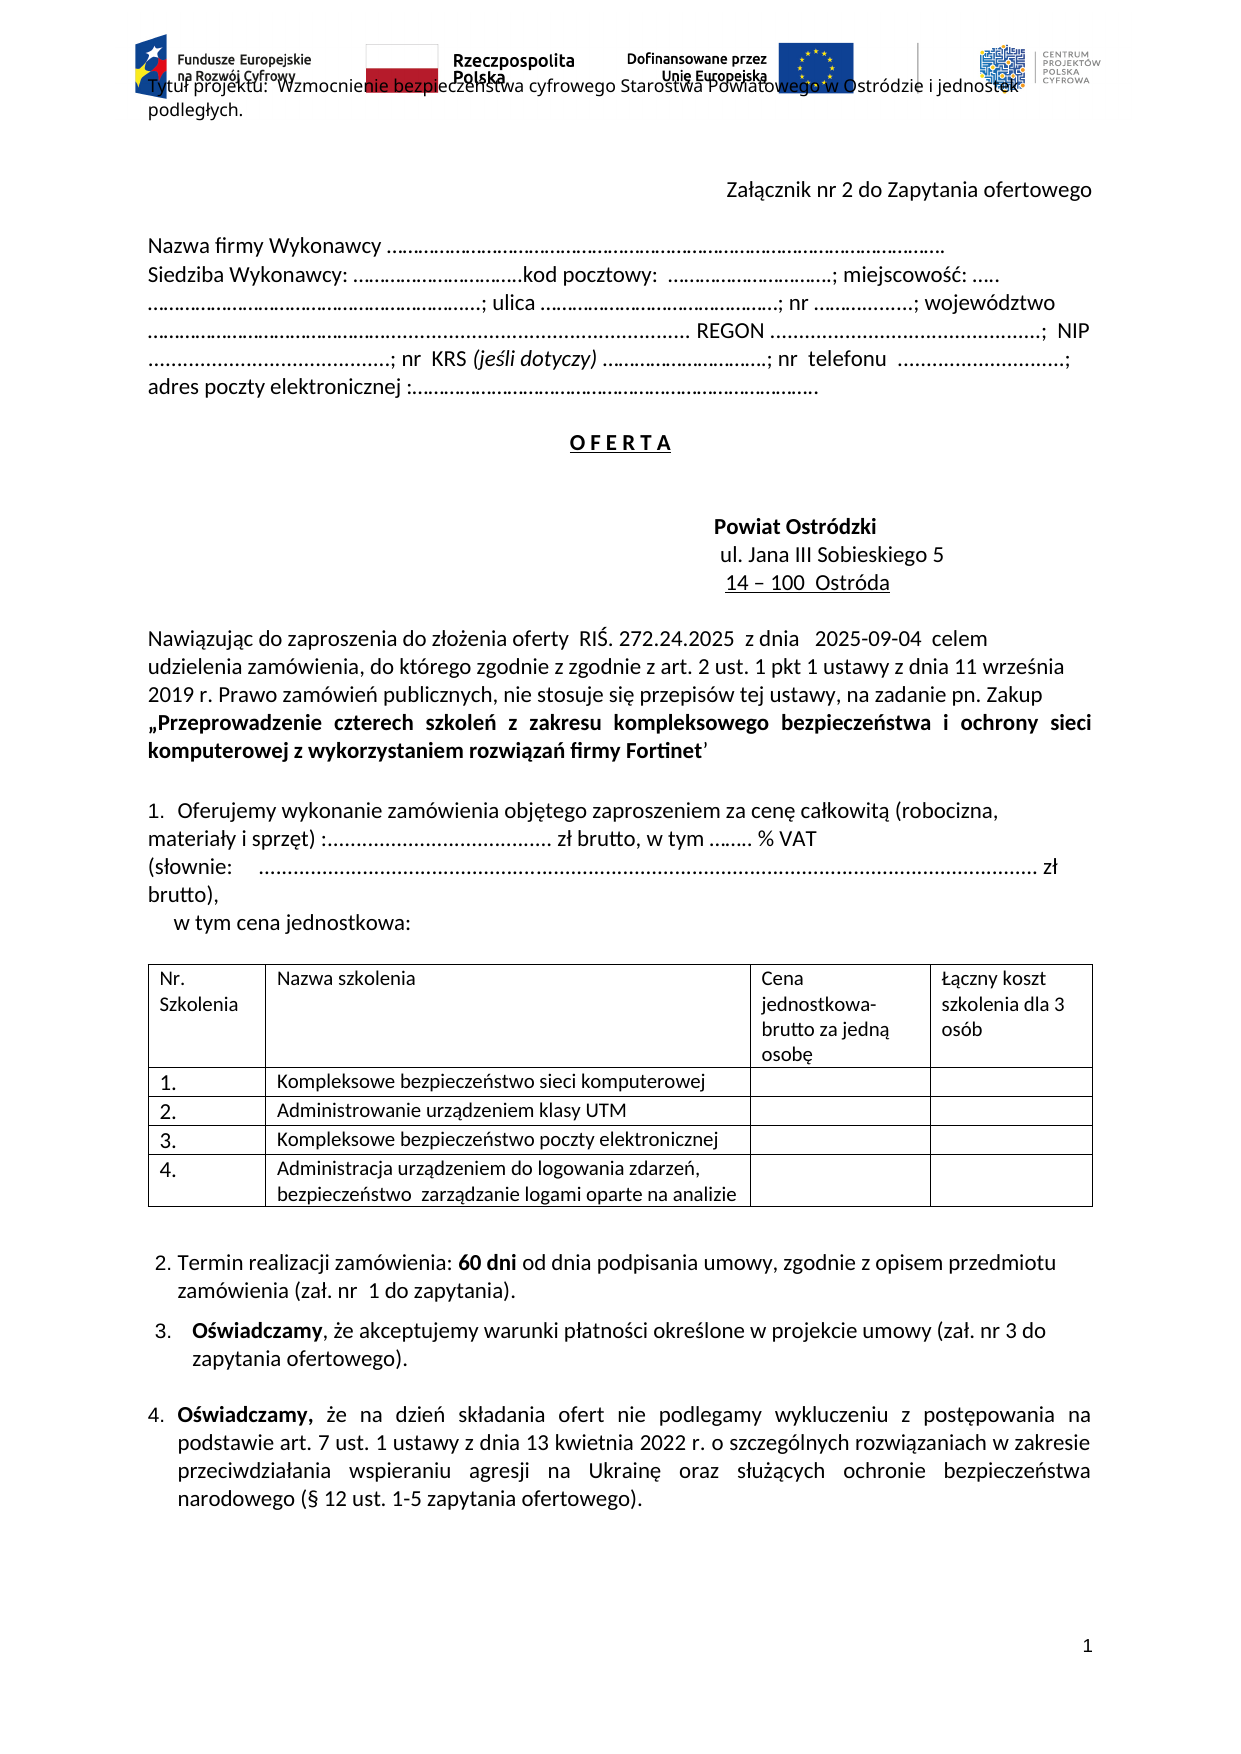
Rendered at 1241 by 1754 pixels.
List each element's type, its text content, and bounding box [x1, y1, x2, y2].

table_cell 4. [149, 1155, 265, 1206]
list Oświadczamy, że akceptujemy warunki płatności określone w projekcie umowy (zał. nr 3 do zapytania ofertowego). [154, 1316, 1093, 1372]
table_cell [751, 1068, 930, 1096]
table_header Łączny koszt szkolenia dla 3 osób [931, 965, 1092, 1067]
text w tym cena jednostkowa: [148, 908, 1093, 936]
table_header Cena jednostkowa- brutto za jedną osobę [751, 965, 930, 1067]
table_cell [751, 1155, 930, 1206]
text O F E R T A [148, 428, 1093, 456]
table_header Nazwa szkolenia [266, 965, 750, 1067]
table_cell 3. [149, 1126, 265, 1154]
table_cell [931, 1097, 1092, 1125]
list Oferujemy wykonanie zamówienia objętego zaproszeniem za cenę całkowitą (robocizna, materiały i sprzęt) :....................................... zł brutto, w tym …….. % VAT (słownie: ....................................................................................................................................... zł brutto), [148, 796, 1093, 908]
text Nawiązując do zaproszenia do złożenia oferty RIŚ. 272.24.2025 z dnia 2025-09-04 celem [148, 624, 1093, 652]
table_cell Kompleksowe bezpieczeństwo sieci komputerowej [266, 1068, 750, 1096]
text Nazwa firmy Wykonawcy ……………………………………………………………………………………………. [148, 232, 1093, 260]
text 2019 r. Prawo zamówień publicznych, nie stosuje się przepisów tej ustawy, na zadanie pn. Zakup [148, 680, 1093, 708]
picture [114, 12, 1132, 120]
text ul. Jana III Sobieskiego 5 [627, 540, 1093, 568]
table_cell Kompleksowe bezpieczeństwo poczty elektronicznej [266, 1126, 750, 1154]
text Powiat Ostródzki [148, 512, 1093, 540]
list Oświadczamy, że na dzień składania ofert nie podlegamy wykluczeniu z postępowania na podstawie art. 7 ust. 1 ustawy z dnia 13 kwietnia 2022 r. o szczególnych rozwiązaniach w zakresie przeciwdziałania wspieraniu agresji na Ukrainę oraz służących ochronie bezpieczeństwa narodowego (§ 12 ust. 1-5 zapytania ofertowego). [148, 1400, 1093, 1512]
text udzielenia zamówienia, do którego zgodnie z zgodnie z art. 2 ust. 1 pkt 1 ustawy z dnia 11 września [148, 652, 1093, 680]
table_header Nr. Szkolenia [149, 965, 265, 1067]
table_cell [931, 1068, 1092, 1096]
table_cell [751, 1097, 930, 1125]
table_cell [931, 1126, 1092, 1154]
text Załącznik nr 2 do Zapytania ofertowego [148, 176, 1093, 204]
text 14 – 100 Ostróda [627, 568, 1093, 596]
table_cell 2. [149, 1097, 265, 1125]
table_cell Administrowanie urządzeniem klasy UTM [266, 1097, 750, 1125]
table_cell 1. [149, 1068, 265, 1096]
table_cell [751, 1126, 930, 1154]
text „Przeprowadzenie czterech szkoleń z zakresu kompleksowego bezpieczeństwa i ochrony sieci komputerowej z wykorzystaniem rozwiązań firmy Fortinet’ [148, 708, 1093, 764]
list Termin realizacji zamówienia: 60 dni od dnia podpisania umowy, zgodnie z opisem przedmiotu zamówienia (zał. nr 1 do zapytania). [154, 1248, 1093, 1304]
text Siedziba Wykonawcy: …………………………..kod pocztowy: ………………………….; miejscowość: …..……………………………………………………...; ulica ………………………………………; nr ……….........; województwo ………………………………………..................................................... REGON ...............................................; NIP ..........................................; nr KRS (jeśli dotyczy) ………………………….; nr telefonu .............................; adres poczty elektronicznej :………………………………………………………………….. [148, 260, 1093, 400]
table_cell [931, 1155, 1092, 1206]
table_cell Administracja urządzeniem do logowania zdarzeń, bezpieczeństwo zarządzanie logami oparte na analizie [266, 1155, 750, 1206]
